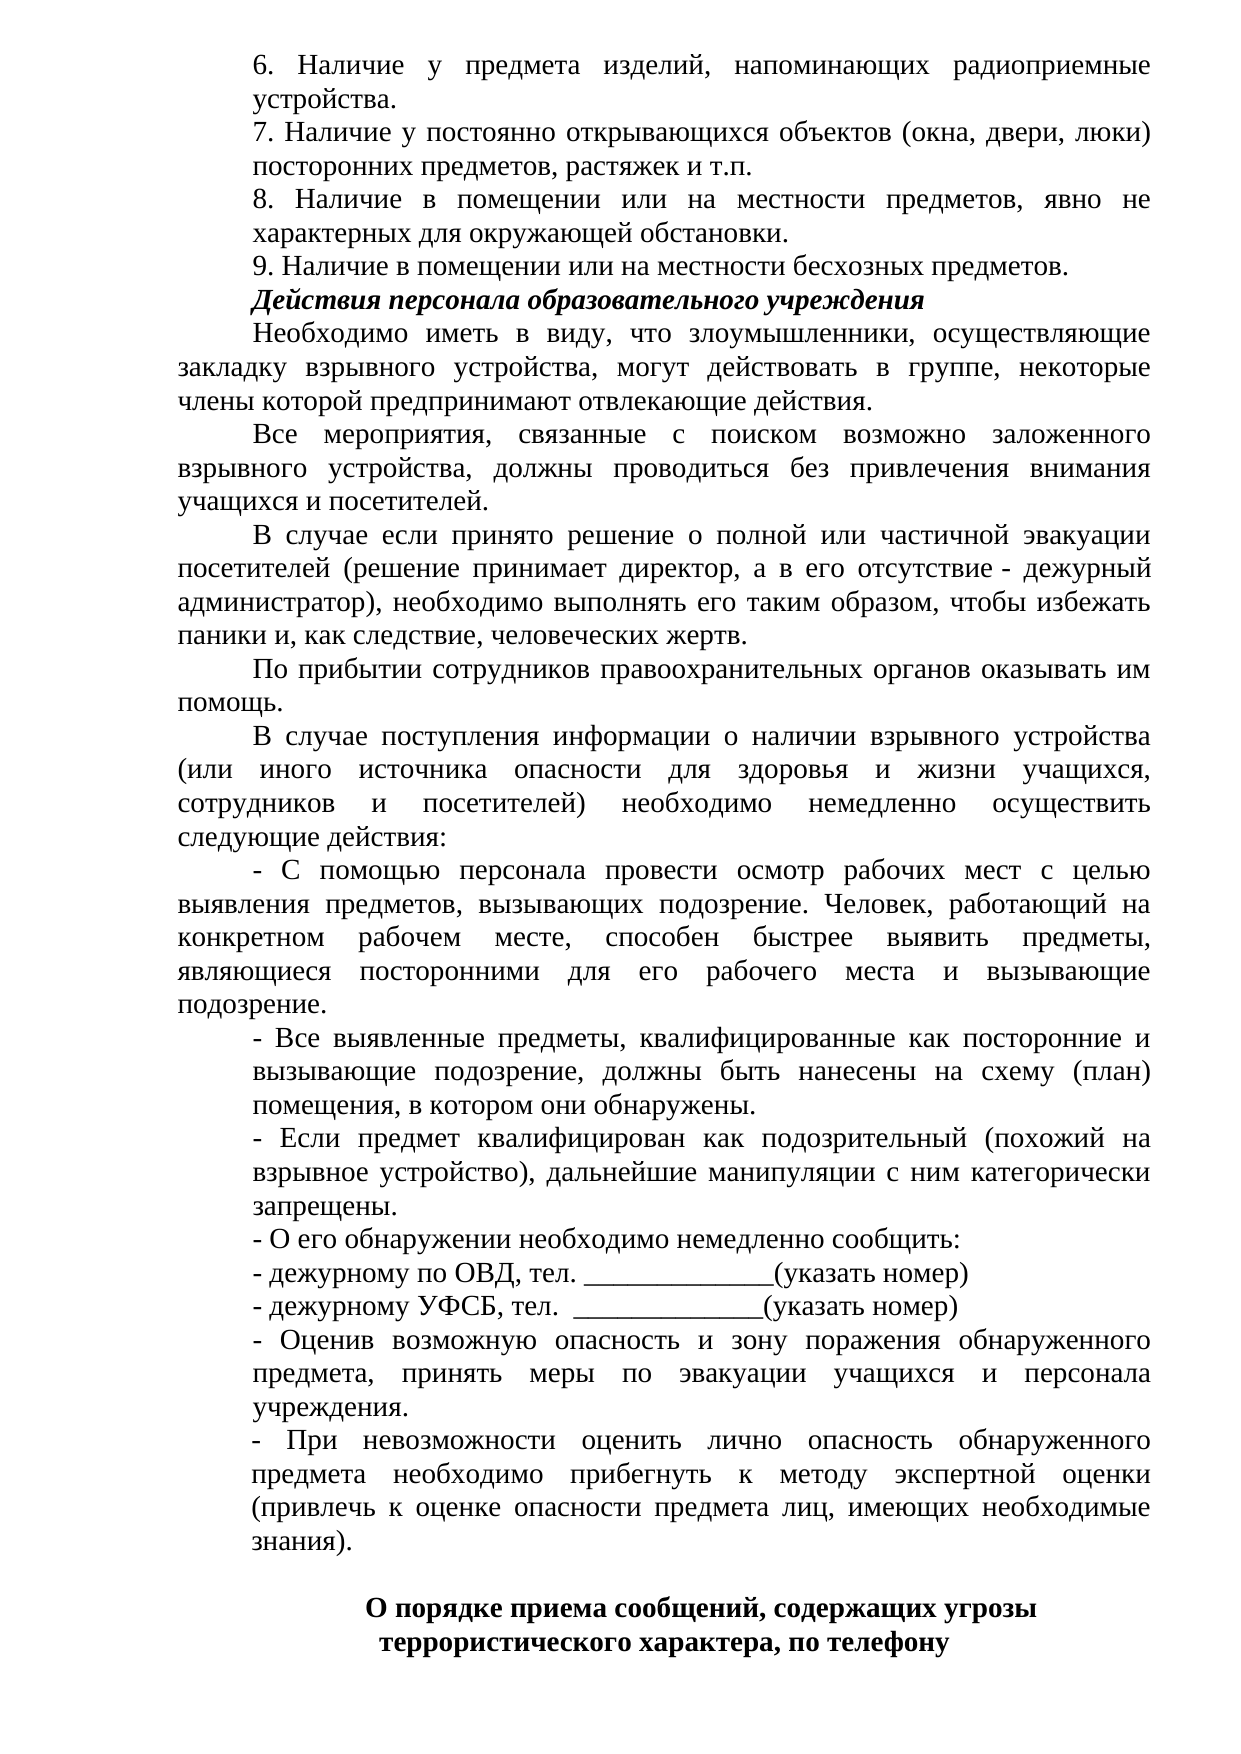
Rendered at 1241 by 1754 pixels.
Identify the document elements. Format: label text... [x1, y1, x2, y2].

text - Оценив возможную опасность и зону поражения обнаруженного предмета, принять меры по эвакуации учащихся и персонала учреждения. [252, 1322, 1152, 1422]
text - дежурному по ОВД, тел. _____________(указать номер) [252, 1255, 1152, 1288]
text Необходимо иметь в виду, что злоумышленники, осуществляющие закладку взрывного устройства, могут действовать в группе, некоторые члены которой предпринимают отвлекающие действия. [177, 316, 1152, 416]
text - Если предмет квалифицирован как подозрительный (похожий на взрывное устройство), дальнейшие манипуляции с ним категорически запрещены. [252, 1121, 1152, 1221]
text Действия персонала образовательного учреждения [252, 282, 1152, 316]
text Все мероприятия, связанные с поиском возможно заложенного взрывного устройства, должны проводиться без привлечения внимания учащихся и посетителей. [177, 416, 1152, 517]
text - При невозможности оценить лично опасность обнаруженного предмета необходимо прибегнуть к методу экспертной оценки (привлечь к оценке опасности предмета лиц, имеющих необходимые знания). [251, 1422, 1152, 1557]
text По прибытии сотрудников правоохранительных органов оказывать им помощь. [177, 651, 1152, 718]
text 7. Наличие у постоянно открывающихся объектов (окна, двери, люки) посторонних предметов, растяжек и т.п. [252, 114, 1152, 181]
text В случае поступления информации о наличии взрывного устройства (или иного источника опасности для здоровья и жизни учащихся, сотрудников и посетителей) необходимо немедленно осуществить следующие действия: [177, 718, 1152, 852]
text 8. Наличие в помещении или на местности предметов, явно не характерных для окружающей обстановки. [252, 181, 1152, 248]
text 6. Наличие у предмета изделий, напоминающих радиоприемные устройства. [252, 47, 1152, 114]
text - Все выявленные предметы, квалифицированные как посторонние и вызывающие подозрение, должны быть нанесены на схему (план) помещения, в котором они обнаружены. [252, 1020, 1152, 1121]
text О порядке приема сообщений, содержащих угрозы террористического характера, по телефону [177, 1590, 1152, 1657]
text - С помощью персонала провести осмотр рабочих мест с целью выявления предметов, вызывающих подозрение. Человек, работающий на конкретном рабочем месте, способен быстрее выявить предметы, являющиеся посторонними для его рабочего места и вызывающие подозрение. [177, 852, 1152, 1020]
text - О его обнаружении необходимо немедленно сообщить: [252, 1221, 1152, 1255]
text В случае если принято решение о полной или частичной эвакуации посетителей (решение принимает директор, а в его отсутствие - дежурный администратор), необходимо выполнять его таким образом, чтобы избежать паники и, как следствие, человеческих жертв. [177, 517, 1152, 651]
text 9. Наличие в помещении или на местности бесхозных предметов. [252, 248, 1152, 282]
text - дежурному УФСБ, тел. _____________(указать номер) [252, 1288, 1152, 1322]
